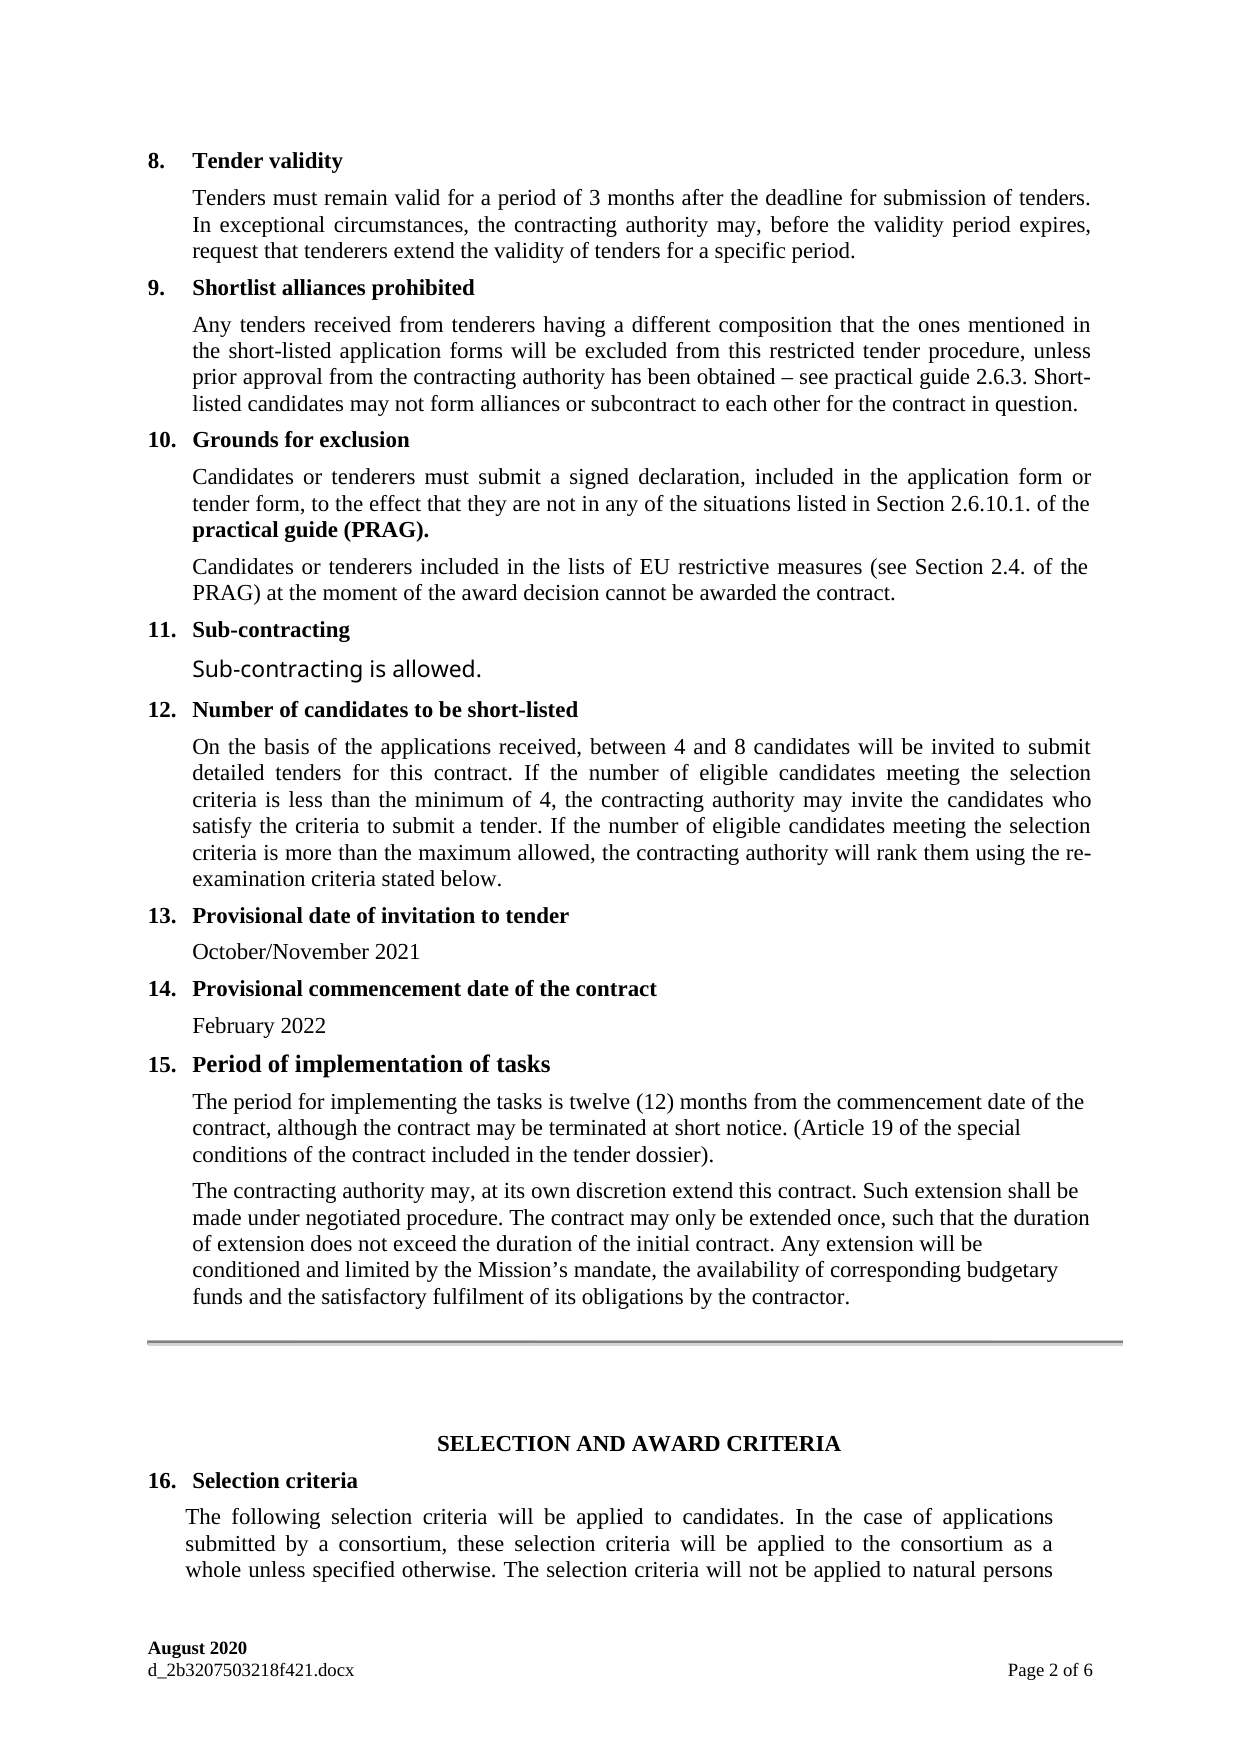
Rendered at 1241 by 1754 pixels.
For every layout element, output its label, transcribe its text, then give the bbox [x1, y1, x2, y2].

subtitle October/November 2021 [192, 938, 1093, 965]
subtitle Grounds for exclusion [148, 426, 1093, 453]
subtitle The contracting authority may, at its own discretion extend this contract. Such extension shall be made under negotiated procedure. The contract may only be extended once, such that the duration of extension does not exceed the duration of the initial contract. Any extension will be conditioned and limited by the Mission’s mandate, the availability of corresponding budgetary funds and the satisfactory fulfilment of its obligations by the contractor. [192, 1177, 1093, 1309]
subtitle On the basis of the applications received, between 4 and 8 candidates will be invited to submit detailed tenders for this contract. If the number of eligible candidates meeting the selection criteria is less than the minimum of 4, the contracting authority may invite the candidates who satisfy the criteria to submit a tender. If the number of eligible candidates meeting the selection criteria is more than the maximum allowed, the contracting authority will rank them using the re-examination criteria stated below. [192, 733, 1093, 891]
subtitle Provisional date of invitation to tender [148, 902, 1093, 928]
subtitle Sub-contracting [148, 616, 1093, 642]
subtitle Tender validity [148, 148, 1093, 174]
text Candidates or tenderers included in the lists of EU restrictive measures (see Section 2.4. of the PRAG) at the moment of the award decision cannot be awarded the contract. [192, 553, 1090, 605]
text Candidates or tenderers must submit a signed declaration, included in the application form or tender form, to the effect that they are not in any of the situations listed in Section 2.6.10.1. of the practical guide (PRAG). [192, 463, 1093, 542]
subtitle Selection criteria [148, 1467, 1093, 1493]
text SELECTION AND AWARD CRITERIA [185, 1430, 1093, 1456]
subtitle Period of implementation of tasks [148, 1049, 1093, 1077]
subtitle Number of candidates to be short-listed [148, 696, 1093, 723]
text Sub-contracting is allowed. [192, 653, 1093, 684]
subtitle February 2022 [192, 1012, 1093, 1038]
subtitle The period for implementing the tasks is twelve (12) months from the commencement date of the contract, although the contract may be terminated at short notice. (Article 19 of the special conditions of the contract included in the tender dossier). [192, 1088, 1093, 1167]
subtitle Any tenders received from tenderers having a different composition that the ones mentioned in the short-listed application forms will be excluded from this restricted tender procedure, unless prior approval from the contracting authority has been obtained – see practical guide 2.6.3. Short-listed candidates may not form alliances or subcontract to each other for the contract in question. [192, 311, 1093, 416]
subtitle Shortlist alliances prohibited [148, 274, 1093, 300]
subtitle Provisional commencement date of the contract [148, 975, 1093, 1002]
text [185, 1503, 1055, 1582]
subtitle Tenders must remain valid for a period of 3 months after the deadline for submission of tenders. In exceptional circumstances, the contracting authority may, before the validity period expires, request that tenderers extend the validity of tenders for a specific period. [192, 184, 1093, 263]
